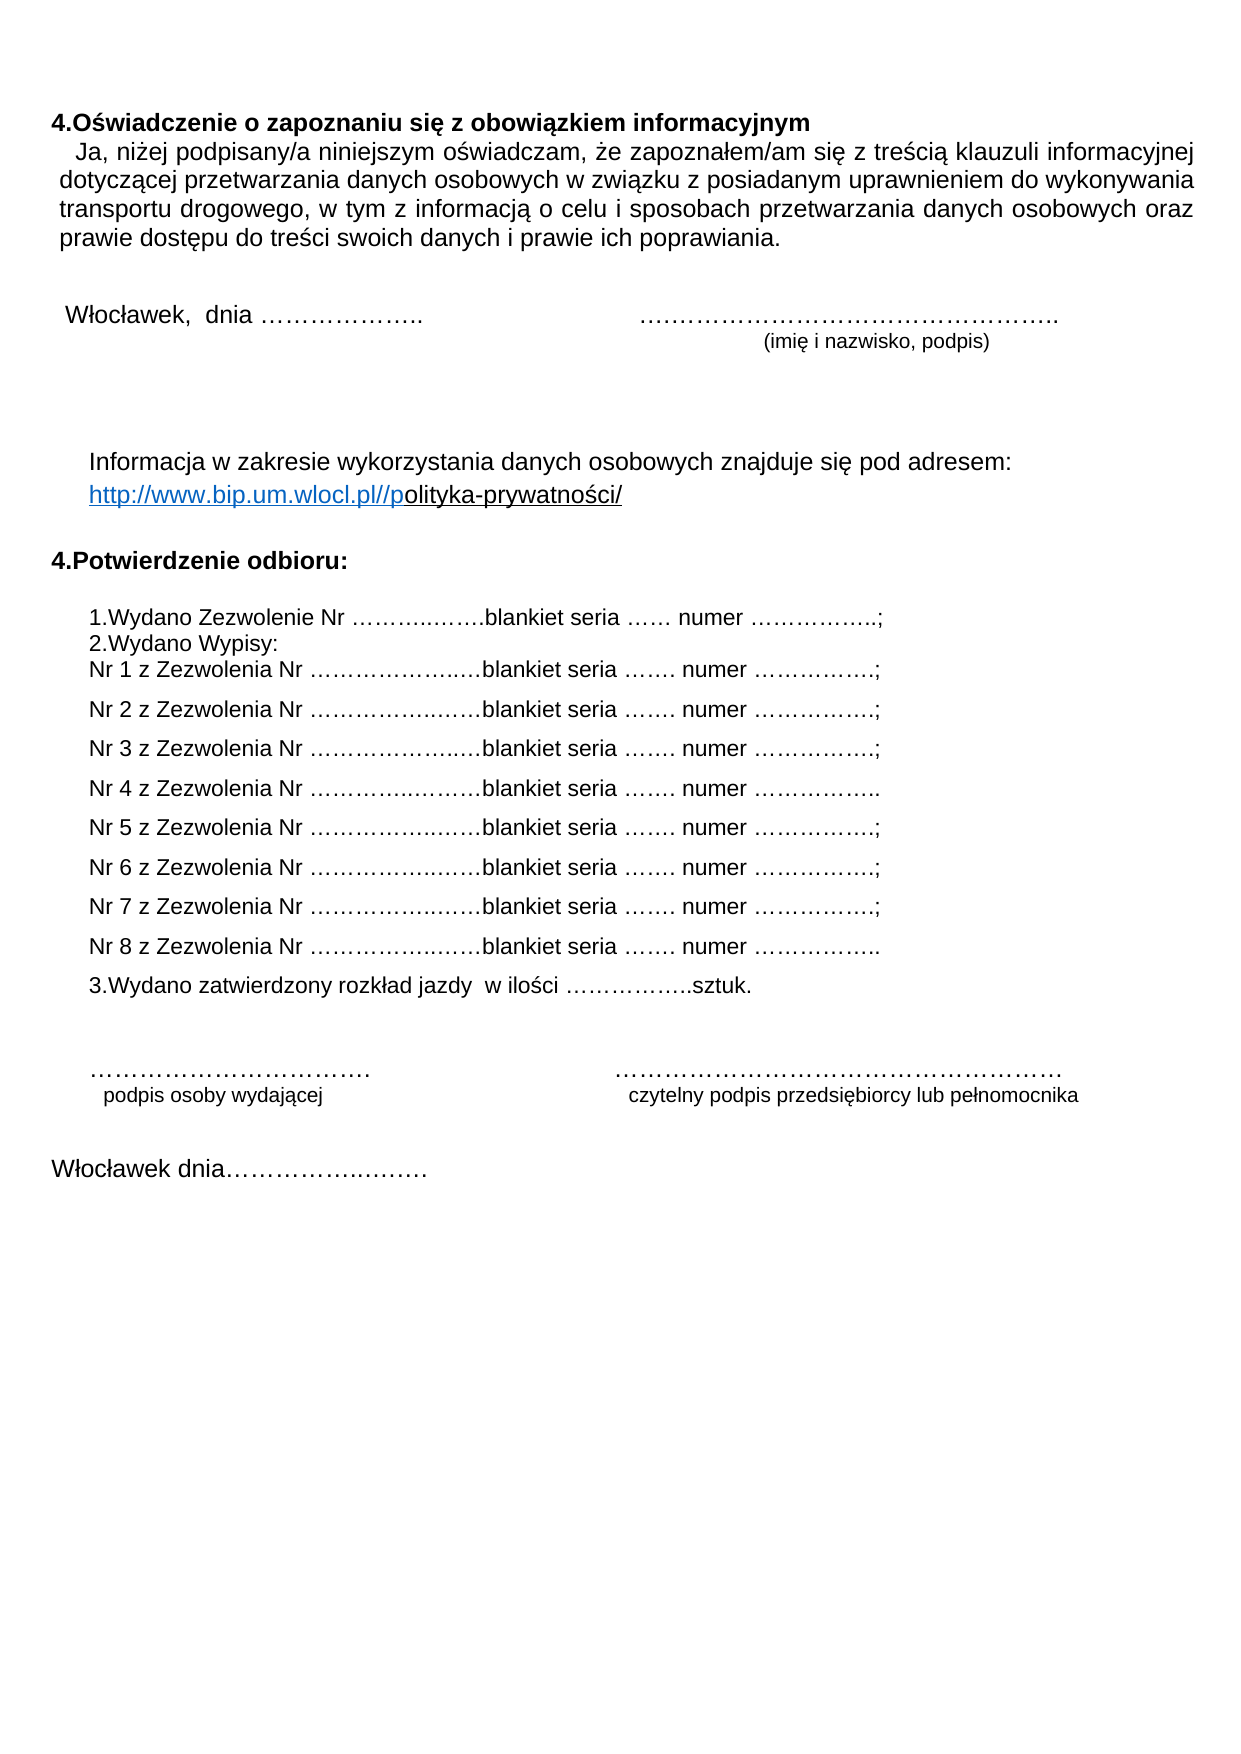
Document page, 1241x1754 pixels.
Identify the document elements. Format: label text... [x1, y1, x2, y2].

text podpis osoby wydającej czytelny podpis przedsiębiorcy lub pełnomocnika [51, 1082, 1165, 1106]
text Nr 6 z Zezwolenia Nr ……………..……blankiet seria ……. numer …………….; [89, 854, 1165, 880]
text Włocławek, dnia ……………….. ….……………………………………….. [51, 300, 1165, 328]
text Informacja w zakresie wykorzystania danych osobowych znajduje się pod adresem: http://www.bip.um.wlocl.pl//polityka-prywatności/ [89, 447, 1165, 509]
text Nr 2 z Zezwolenia Nr ……………..……blankiet seria ……. numer …………….; [89, 696, 1165, 722]
text Nr 3 z Zezwolenia Nr ………………..…blankiet seria ……. numer …………….; [89, 735, 1165, 762]
text 4.Potwierdzenie odbioru: [51, 546, 1165, 575]
text Włocławek dnia……………..….…. [51, 1154, 1165, 1183]
list (imię i nazwisko, podpis) [89, 328, 1165, 352]
text Nr 7 z Zezwolenia Nr ……………..……blankiet seria ……. numer …………….; [89, 893, 1165, 920]
list ……………………………. ……………………………………………… [89, 1054, 1165, 1082]
text 4.Oświadczenie o zapoznaniu się z obowiązkiem informacyjnym [51, 108, 1165, 137]
text Nr 8 z Zezwolenia Nr ……………..……blankiet seria ……. numer …………….. [89, 933, 1165, 959]
text Nr 4 z Zezwolenia Nr …………..………blankiet seria ……. numer …………….. [89, 775, 1165, 801]
text Nr 1 z Zezwolenia Nr ………………..…blankiet seria ……. numer …………….; [89, 656, 1165, 683]
text 2.Wydano Wypisy: [89, 630, 1165, 656]
text Ja, niżej podpisany/a niniejszym oświadczam, że zapoznałem/am się z treścią klauzuli informacyjnej dotyczącej przetwarzania danych osobowych w związku z posiadanym uprawnieniem do wykonywania transportu drogowego, w tym z informacją o celu i sposobach przetwarzania danych osobowych oraz prawie dostępu do treści swoich danych i prawie ich poprawiania. [51, 137, 1196, 252]
text Nr 5 z Zezwolenia Nr ……………..……blankiet seria ……. numer …………….; [89, 814, 1165, 841]
text 1.Wydano Zezwolenie Nr ………..…….blankiet seria …… numer ……………..; [89, 604, 1165, 630]
text 3.Wydano zatwierdzony rozkład jazdy w ilości ……………..sztuk. [89, 972, 1165, 999]
